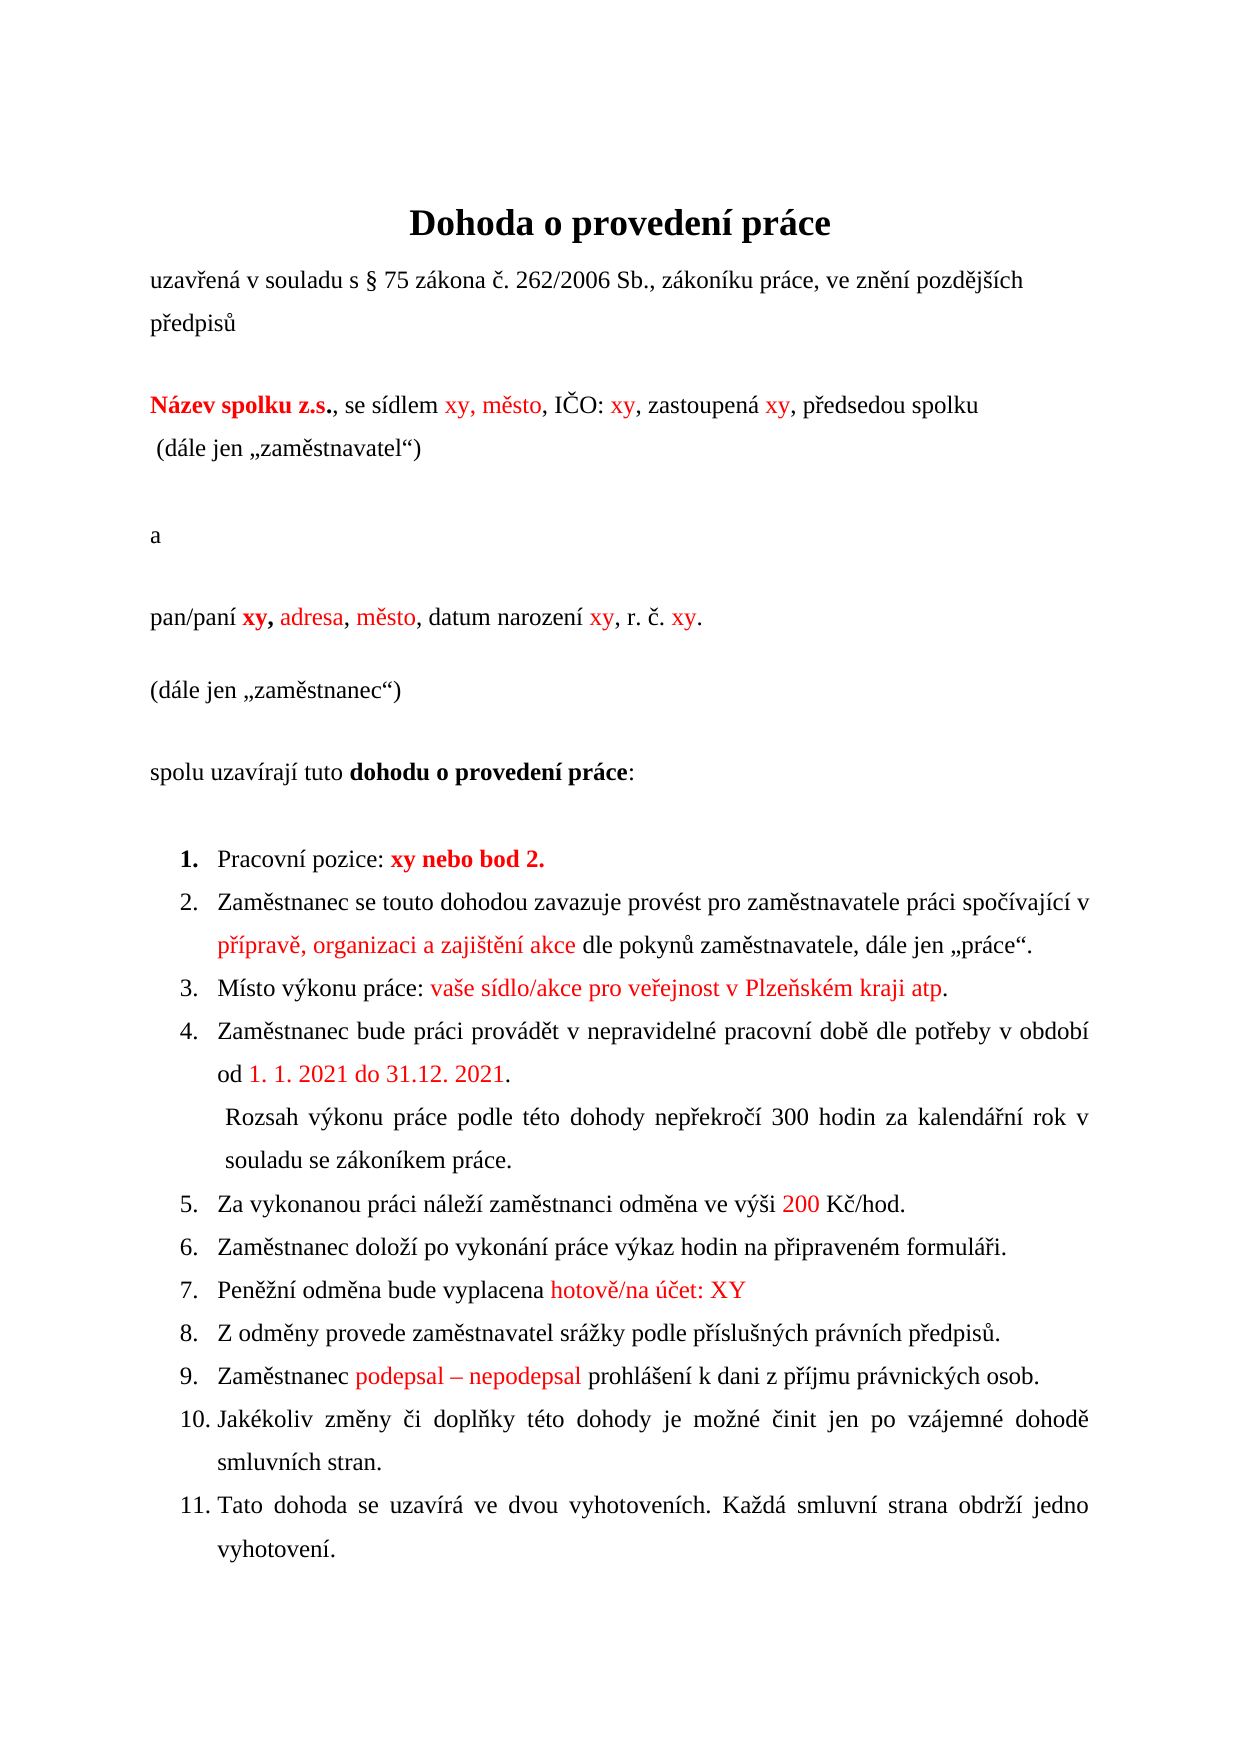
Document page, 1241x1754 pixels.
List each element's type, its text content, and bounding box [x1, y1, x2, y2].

list Zaměstnanec bude práci provádět v nepravidelné pracovní době dle potřeby v období od 1. 1. 2021 do 31.12. 2021. [179, 1016, 1090, 1088]
list Tato dohoda se uzavírá ve dvou vyhotoveních. Každá smluvní strana obdrží jedno vyhotovení. [179, 1491, 1090, 1562]
list Místo výkonu práce: vaše sídlo/akce pro veřejnost v Plzeňském kraji atp. [179, 973, 1090, 1002]
list Zaměstnanec se touto dohodou zavazuje provést pro zaměstnavatele práci spočívající v přípravě, organizaci a zajištění akce dle pokynů zaměstnavatele, dále jen „práce“. [179, 887, 1090, 959]
list Jakékoliv změny či doplňky této dohody je možné činit jen po vzájemné dohodě smluvních stran. [179, 1404, 1090, 1476]
list Peněžní odměna bude vyplacena hotově/na účet: XY [179, 1275, 1090, 1304]
list Za vykonanou práci náleží zaměstnanci odměna ve výši 200 Kč/hod. [179, 1189, 1090, 1217]
list Pracovní pozice: xy nebo bod 2. [179, 844, 1090, 872]
text Název spolku z.s., se sídlem xy, město, IČO: xy, zastoupená xy, předsedou spolku [150, 390, 1090, 419]
text Rozsah výkonu práce podle této dohody nepřekročí 300 hodin za kalendářní rok v souladu se zákoníkem práce. [225, 1102, 1090, 1174]
list Zaměstnanec podepsal – nepodepsal prohlášení k dani z příjmu právnických osob. [179, 1361, 1090, 1390]
text Dohoda o provedení práce [150, 200, 1090, 243]
text pan/paní xy, adresa, město, datum narození xy, r. č. xy. [150, 602, 1090, 631]
text (dále jen „zaměstnavatel“) [150, 433, 1090, 462]
text spolu uzavírají tuto dohodu o provedení práce: [150, 757, 1090, 786]
text uzavřená v souladu s § 75 zákona č. 262/2006 Sb., zákoníku práce, ve znění pozdějších předpisů [150, 265, 1090, 337]
list Z odměny provede zaměstnavatel srážky podle příslušných právních předpisů. [179, 1318, 1090, 1347]
text (dále jen „zaměstnanec“) [150, 675, 1090, 704]
list Zaměstnanec doloží po vykonání práce výkaz hodin na připraveném formuláři. [179, 1232, 1090, 1261]
text a [150, 520, 1090, 548]
